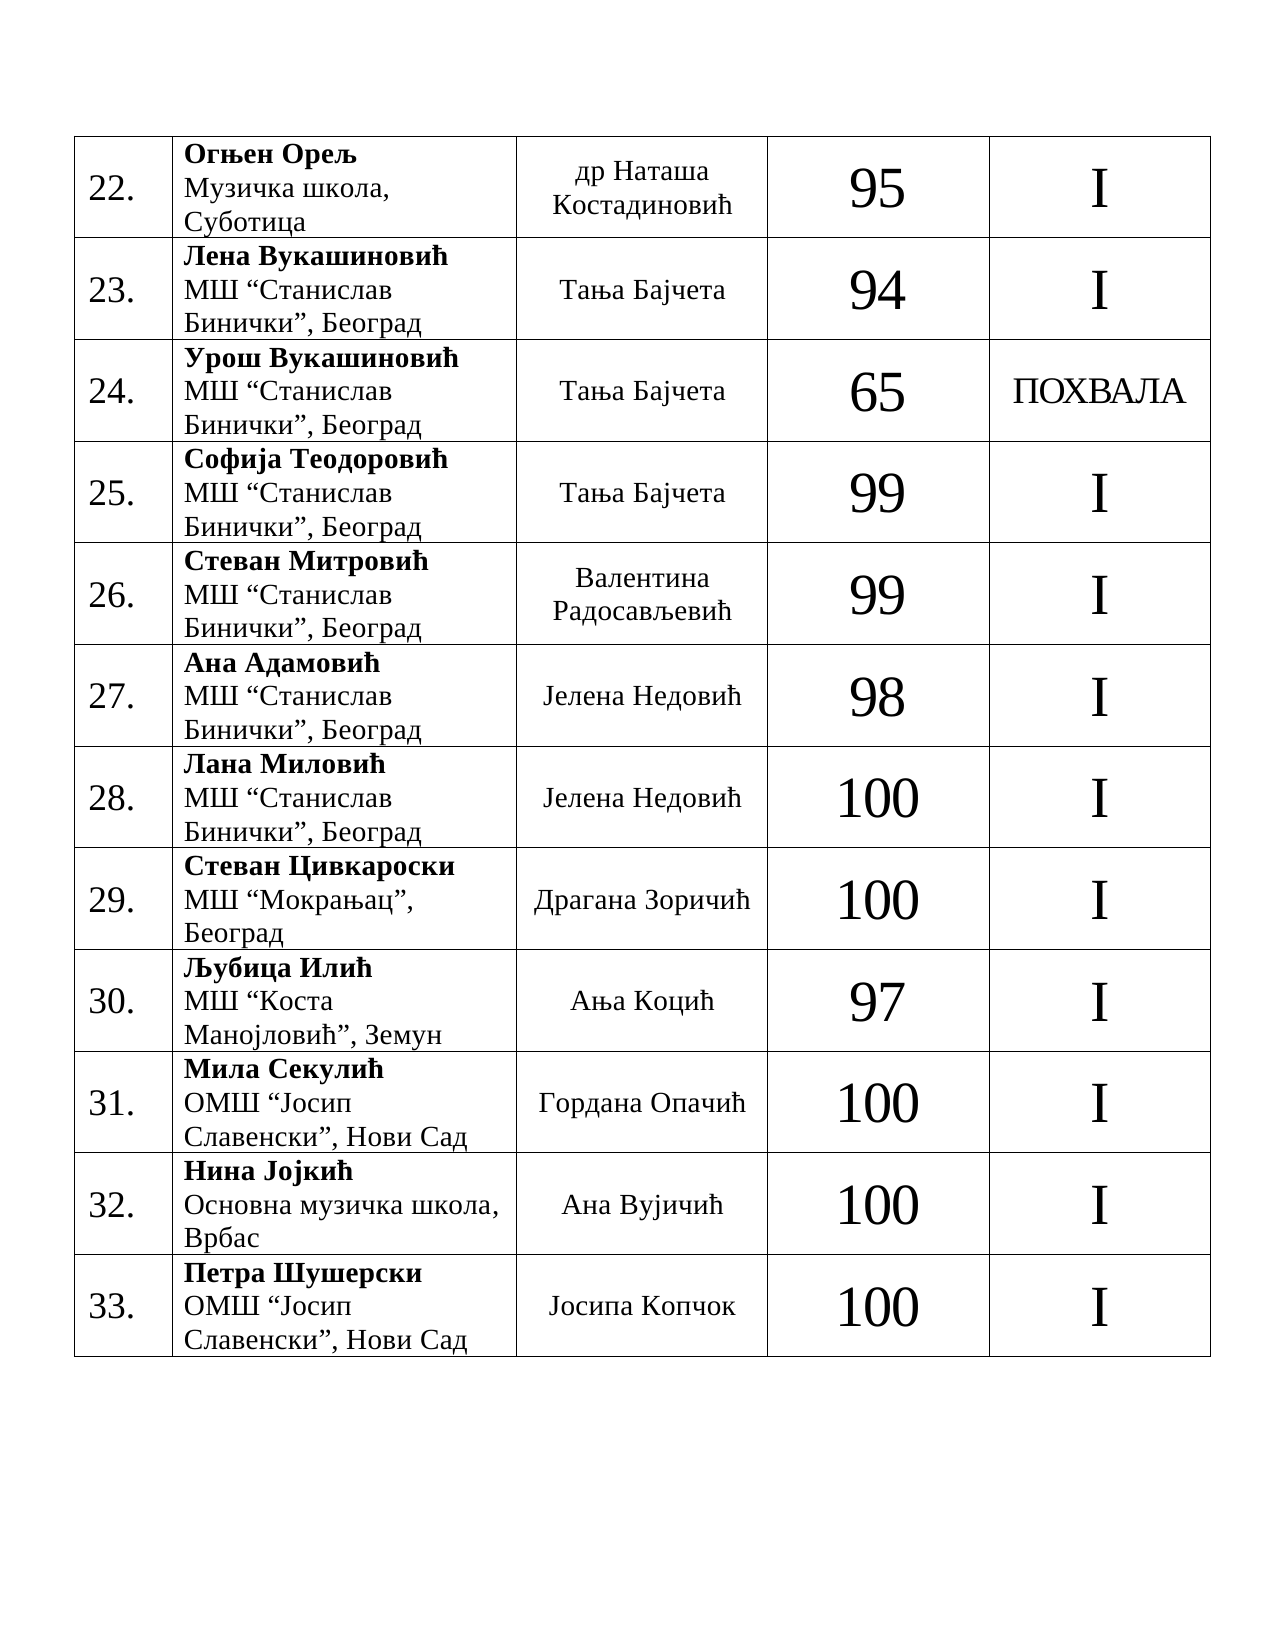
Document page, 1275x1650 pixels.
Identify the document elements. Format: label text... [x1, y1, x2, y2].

table_cell Лана Миловић МШ “Станислав Бинички”, Београд [386, 747, 516, 847]
table_cell [75, 442, 172, 542]
table_cell Драгана Зоричић [517, 848, 767, 949]
table_cell [75, 1153, 172, 1254]
table_cell 98 [768, 645, 989, 746]
table_cell Гордана Опачић [517, 1052, 767, 1152]
table_cell I [990, 848, 1210, 949]
table_header Огњен Орељ Музичка школа, Суботица [306, 137, 516, 237]
table_cell Стеван Цивкароски МШ “Мокрањац”, Београд [284, 848, 516, 949]
table_cell Мила Секулић ОМШ “Јосип Славенски”, Нови Сад [352, 1052, 516, 1152]
table_cell Лена Вукашиновић МШ “Станислав Бинички”, Београд [392, 238, 516, 339]
table_cell Јелена Недовић [517, 645, 767, 746]
table_cell 100 [768, 1255, 989, 1356]
table_cell Љубица Илић МШ “Коста Манојловић”, Земун [173, 950, 516, 1051]
table_cell Нина Јојкић Основна музичка школа, Врбас [259, 1153, 516, 1254]
table_cell 100 [768, 1153, 989, 1254]
table_cell ПОХВАЛА [990, 340, 1210, 441]
table_cell Ана Вујичић [517, 1153, 767, 1254]
table_cell Ана Адамовић МШ “Станислав Бинички”, Београд [173, 645, 516, 746]
table_cell Тања Бајчета [517, 340, 767, 441]
table_cell Урош Вукашиновић МШ “Станислав Бинички”, Београд [173, 340, 516, 441]
table_cell I [990, 238, 1210, 339]
table_header 95 [768, 137, 989, 237]
table_cell I [990, 645, 1210, 746]
table_cell [75, 747, 172, 847]
table_cell I [990, 950, 1210, 1051]
table_cell Тања Бајчета [517, 238, 767, 339]
table_cell Јосипа Копчок [517, 1255, 767, 1356]
table_cell Стеван Митровић МШ “Станислав Бинички”, Београд [392, 543, 516, 644]
table_cell Тања Бајчета [517, 442, 767, 542]
table_cell [75, 543, 172, 644]
table_cell Јелена Недовић [517, 747, 767, 847]
table_cell Софија Теодоровић МШ “Станислав Бинички”, Београд [392, 442, 516, 542]
table_cell Петра Шушерски ОМШ “Јосип Славенски”, Нови Сад [173, 1255, 516, 1356]
table_cell [75, 340, 172, 441]
table_cell I [990, 747, 1210, 847]
table_cell [75, 950, 172, 1051]
table_cell 100 [768, 1052, 989, 1152]
table_cell [75, 645, 172, 746]
table_cell 100 [768, 747, 989, 847]
table_cell [75, 848, 172, 949]
table_cell 99 [768, 543, 989, 644]
table_header [75, 137, 172, 237]
table_cell [75, 1255, 172, 1356]
table_cell 97 [768, 950, 989, 1051]
table_cell I [990, 1052, 1210, 1152]
table_cell 65 [768, 340, 989, 441]
table_cell I [990, 543, 1210, 644]
table_cell Валентина Радосављевић [517, 543, 767, 644]
table_cell 99 [768, 442, 989, 542]
table_header др Наташа Костадиновић [517, 137, 767, 237]
table_cell 100 [768, 848, 989, 949]
table_cell [75, 238, 172, 339]
table_cell 94 [768, 238, 989, 339]
table_cell I [990, 1255, 1210, 1356]
table_cell I [990, 1153, 1210, 1254]
table_header I [990, 137, 1210, 237]
table_cell [75, 1052, 172, 1152]
table_cell I [990, 442, 1210, 542]
table_cell Ања Коцић [517, 950, 767, 1051]
